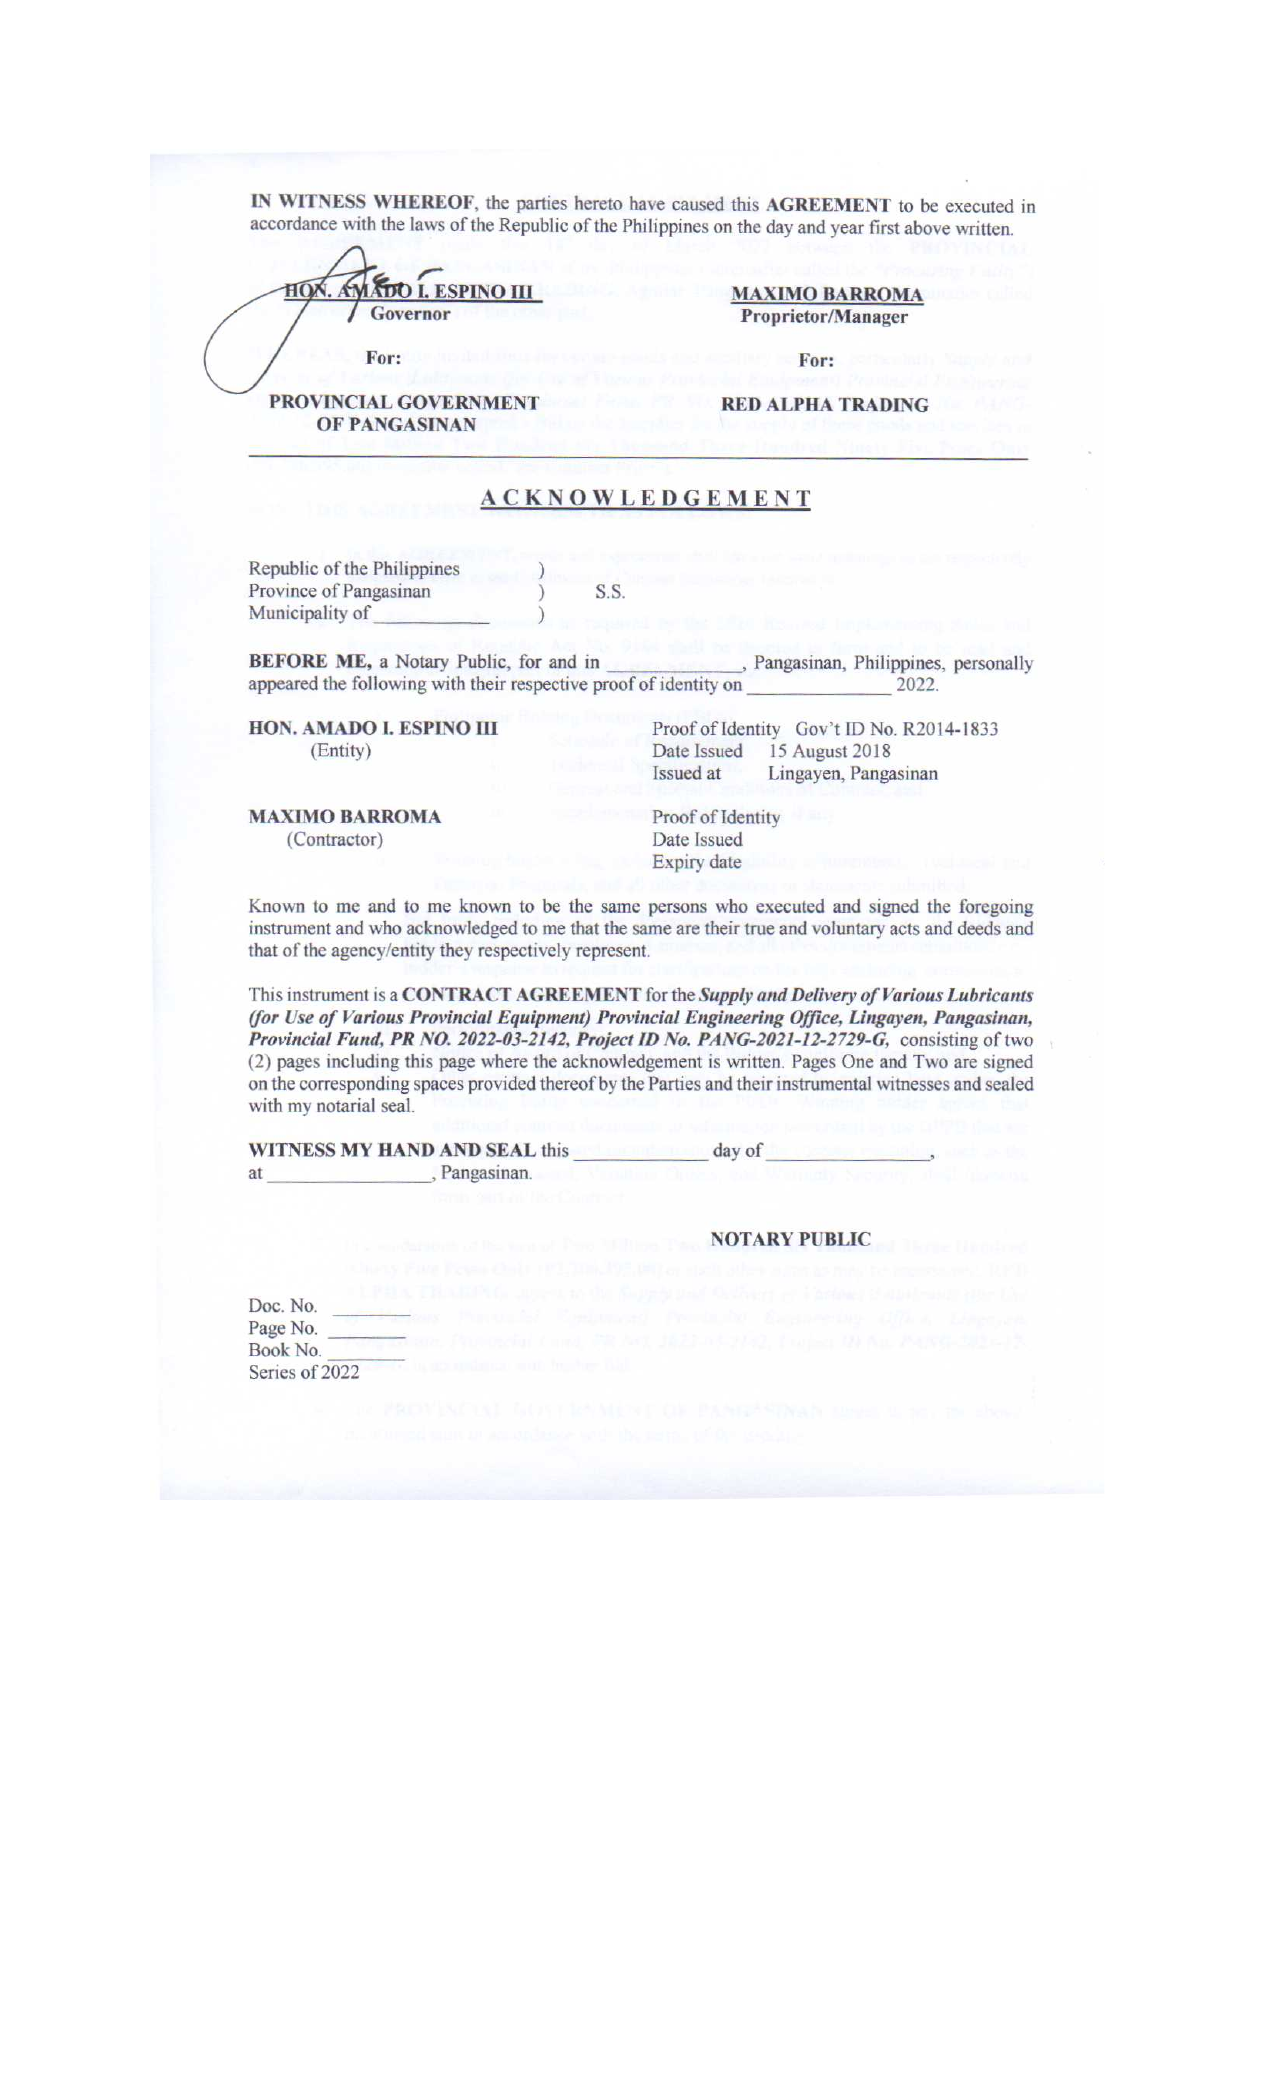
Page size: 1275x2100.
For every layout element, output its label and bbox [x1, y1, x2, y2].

picture [150, 149, 1105, 1500]
